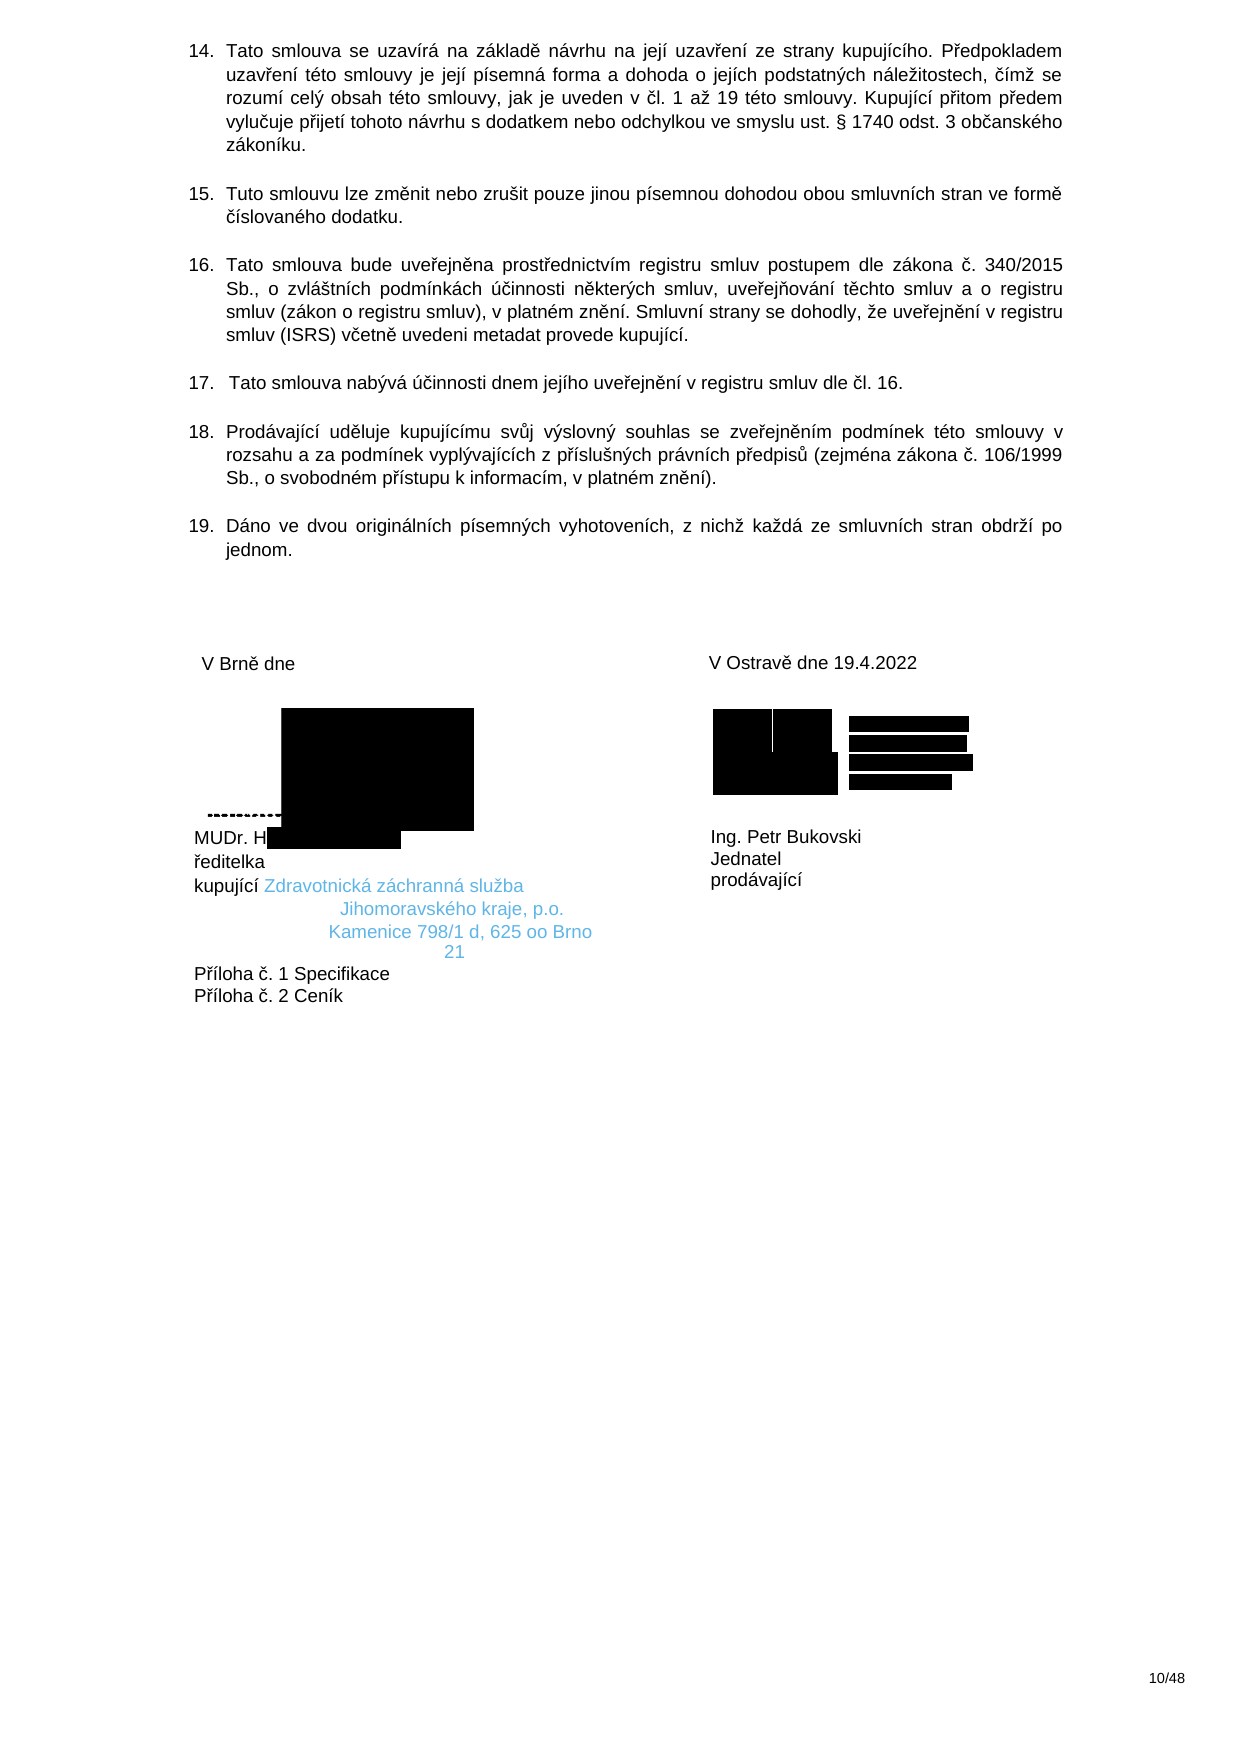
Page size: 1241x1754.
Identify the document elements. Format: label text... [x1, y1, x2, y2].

list Tato smlouva bude uveřejněna prostřednictvím registru smluv postupem dle zákona č. 340/2015 Sb., o zvláštních podmínkách účinnosti některých smluv, uveřejňování těchto smluv a o registru smluv (zákon o registru smluv), v platném znění. Smluvní strany se dohodly, že uveřejnění v registru smluv (ISRS) včetně uvedeni metadat provede kupující. [188, 254, 1063, 345]
list Tuto smlouvu lze změnit nebo zrušit pouze jinou písemnou dohodou obou smluvních stran ve formě číslovaného dodatku. [188, 182, 1063, 227]
list Tato smlouva se uzavírá na základě návrhu na její uzavření ze strany kupujícího. Předpokladem uzavření této smlouvy je její písemná forma a dohoda o jejích podstatných náležitostech, čímž se rozumí celý obsah této smlouvy, jak je uveden v čl. 1 až 19 této smlouvy. Kupující přitom předem vylučuje přijetí tohoto návrhu s dodatkem nebo odchylkou ve smyslu ust. § 1740 odst. 3 občanského zákoníku. [188, 40, 1063, 155]
list Dáno ve dvou originálních písemných vyhotoveních, z nichž každá ze smluvních stran obdrží po jednom. [188, 515, 1063, 560]
picture [207, 708, 474, 831]
list Prodávající uděluje kupujícímu svůj výslovný souhlas se zveřejněním podmínek této smlouvy v rozsahu a za podmínek vyplývajících z příslušných právních předpisů (zejména zákona č. 106/1999 Sb., o svobodném přístupu k informacím, v platném znění). [188, 421, 1063, 488]
list Tato smlouva nabývá účinnosti dnem jejího uveřejnění v registru smluv dle čl. 16. [188, 372, 1063, 394]
